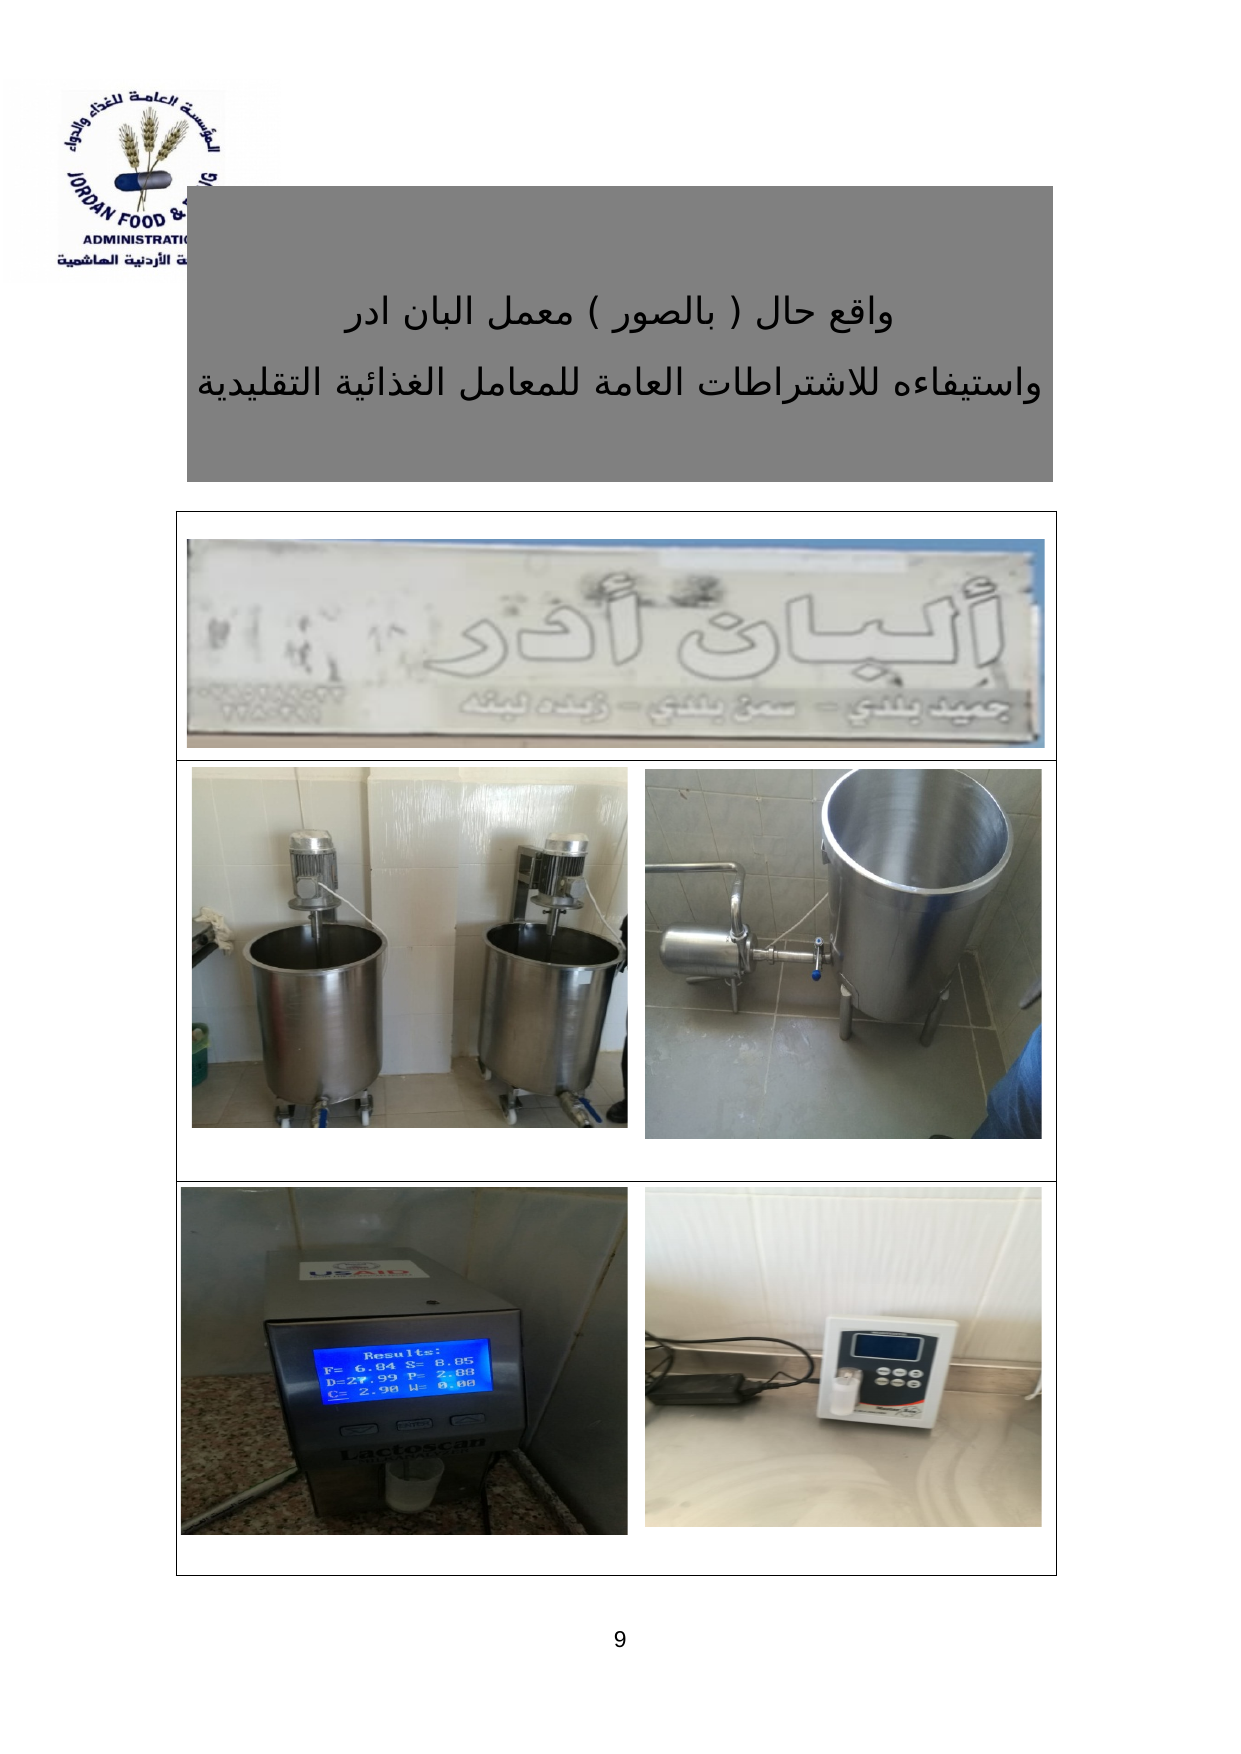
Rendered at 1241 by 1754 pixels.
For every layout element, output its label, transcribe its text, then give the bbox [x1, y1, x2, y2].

table_cell [177, 761, 1056, 1181]
text واقع حال ( بالصور ) معمل البان ادر [187, 186, 1053, 333]
text واستيفاءه للاشتراطات العامة للمعامل الغذائية التقليدية [187, 360, 1053, 404]
picture [180, 1187, 628, 1535]
table_cell [177, 1182, 1056, 1574]
table_header [177, 512, 1056, 760]
picture [645, 769, 1042, 1139]
picture [2, 79, 281, 283]
picture [645, 1187, 1042, 1527]
picture [191, 767, 628, 1128]
picture [186, 539, 1045, 748]
